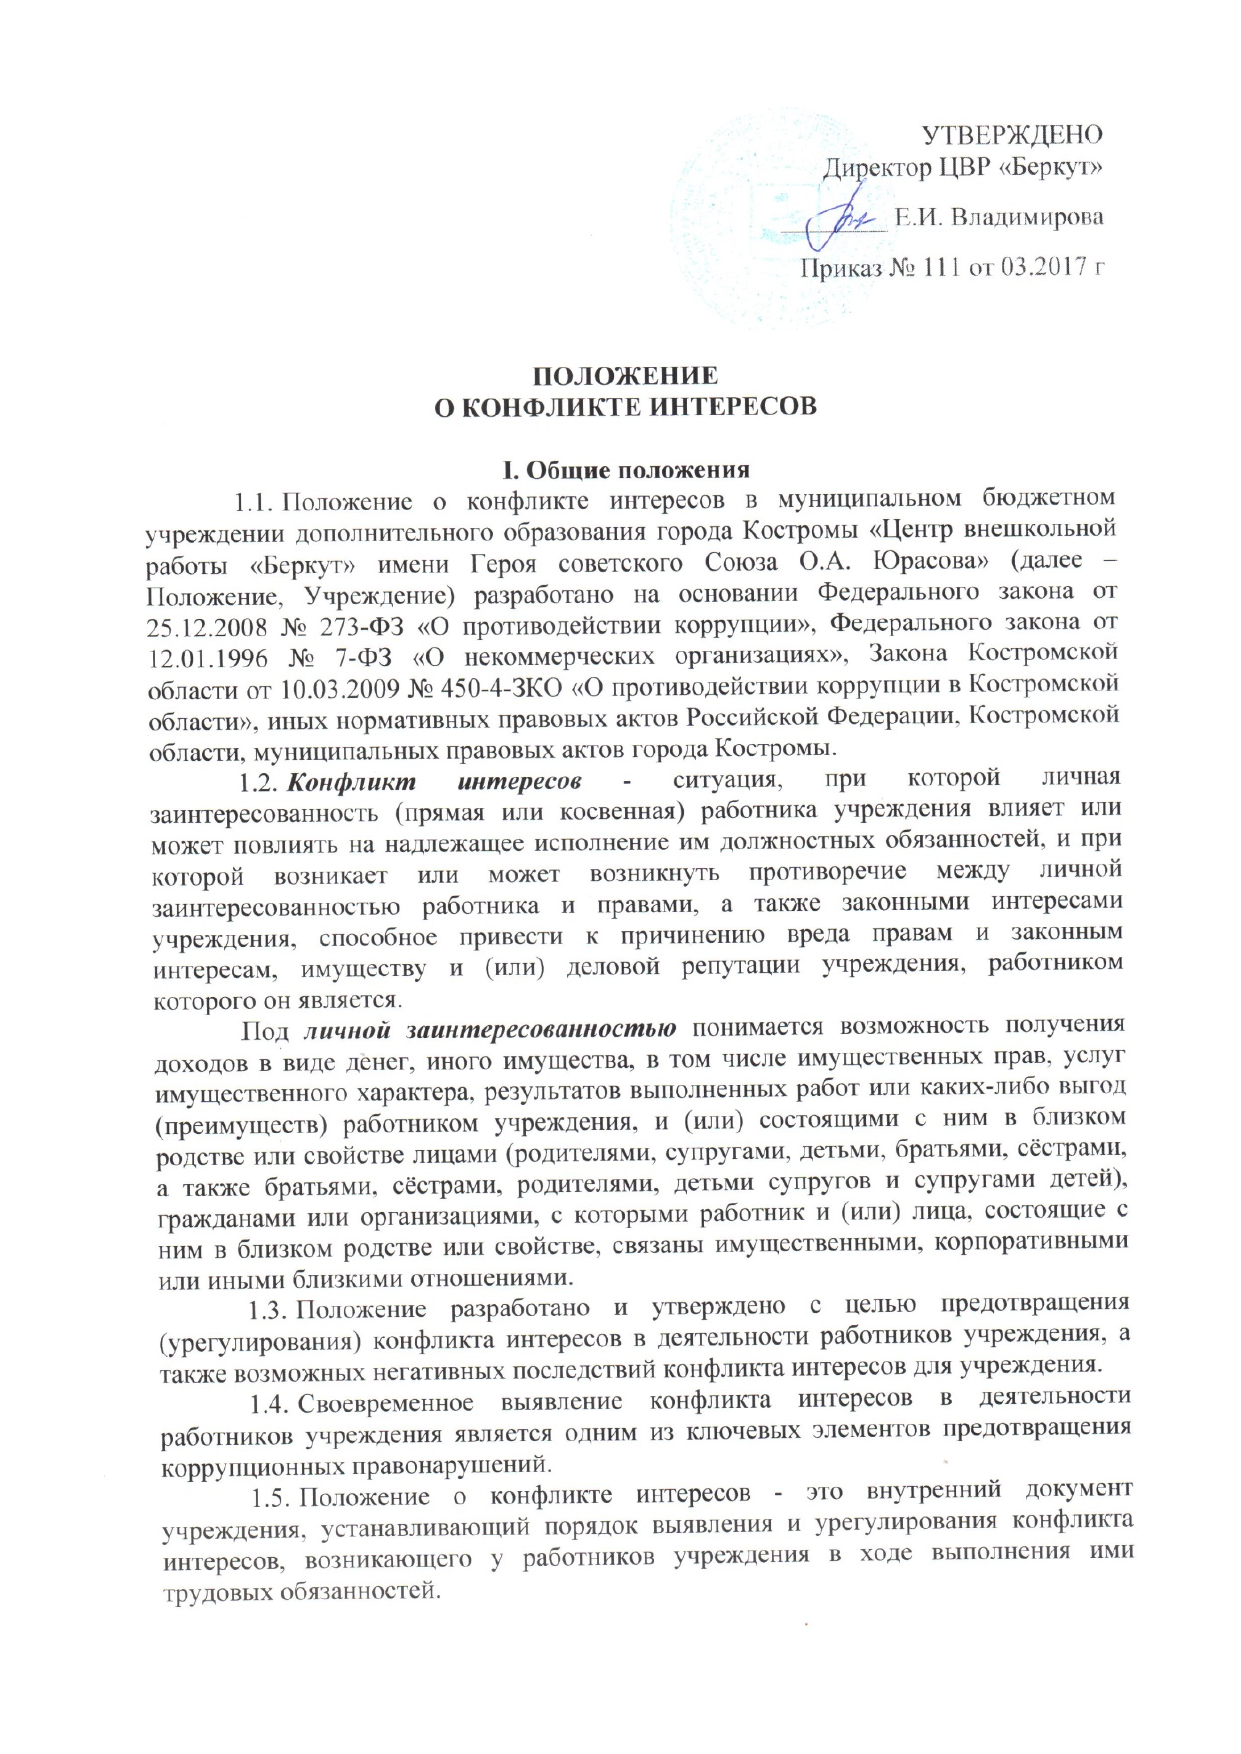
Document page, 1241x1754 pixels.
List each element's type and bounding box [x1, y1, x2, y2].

picture [97, 83, 1152, 1641]
